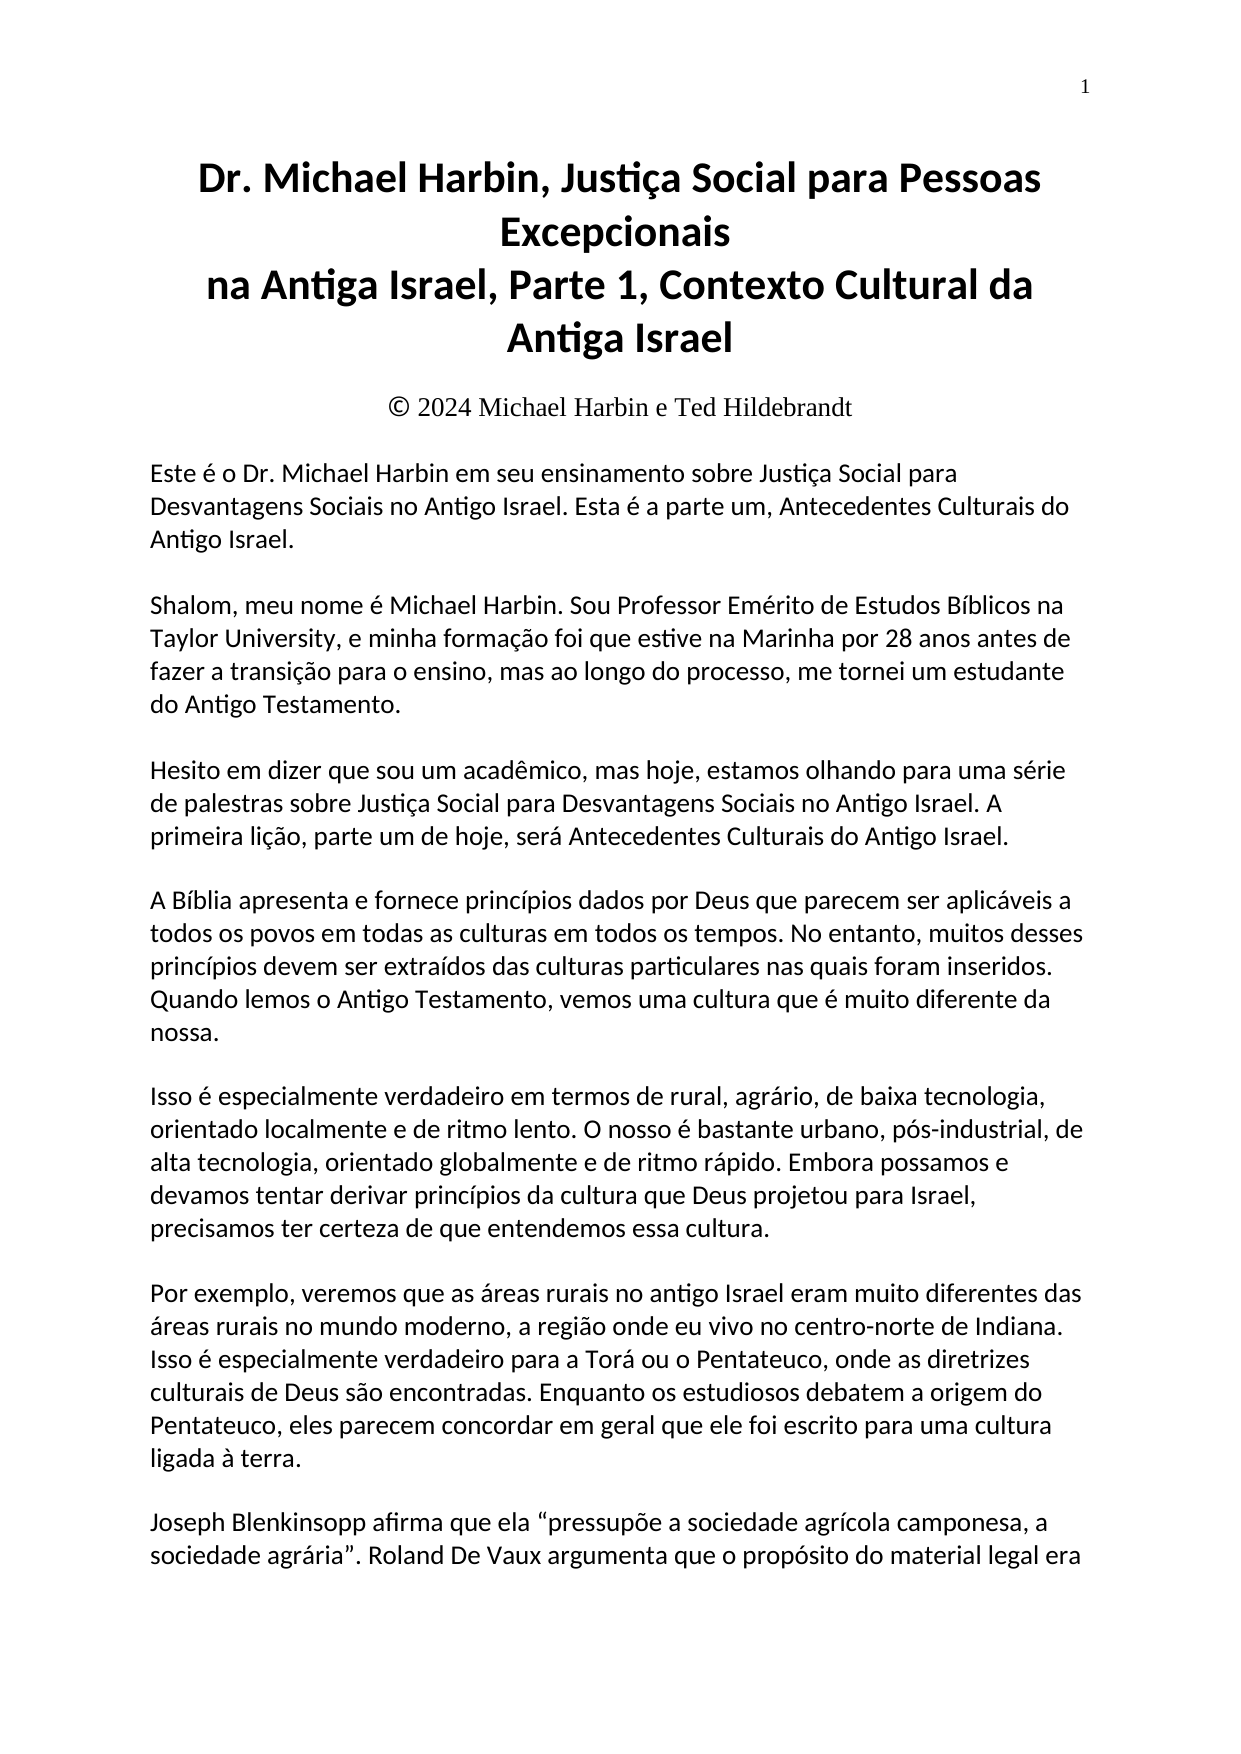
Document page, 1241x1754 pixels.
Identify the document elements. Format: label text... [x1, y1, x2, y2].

text Isso é especialmente verdadeiro em termos de rural, agrário, de baixa tecnologia, orientado localmente e de ritmo lento. O nosso é bastante urbano, pós-industrial, de alta tecnologia, orientado globalmente e de ritmo rápido. Embora possamos e devamos tentar derivar princípios da cultura que Deus projetou para Israel, precisamos ter certeza de que entendemos essa cultura. [150, 1079, 1090, 1244]
text A Bíblia apresenta e fornece princípios dados por Deus que parecem ser aplicáveis a todos os povos em todas as culturas em todos os tempos. No entanto, muitos desses princípios devem ser extraídos das culturas particulares nas quais foram inseridos. Quando lemos o Antigo Testamento, vemos uma cultura que é muito diferente da nossa. [150, 883, 1090, 1048]
text © 2024 Michael Harbin e Ted Hildebrandt [150, 388, 1090, 425]
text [150, 1505, 1090, 1571]
text Por exemplo, veremos que as áreas rurais no antigo Israel eram muito diferentes das áreas rurais no mundo moderno, a região onde eu vivo no centro-norte de Indiana. Isso é especialmente verdadeiro para a Torá ou o Pentateuco, onde as diretrizes culturais de Deus são encontradas. Enquanto os estudiosos debatem a origem do Pentateuco, eles parecem concordar em geral que ele foi escrito para uma cultura ligada à terra. [150, 1276, 1090, 1474]
text Dr. Michael Harbin, Justiça Social para Pessoas Excepcionais na Antiga Israel, Parte 1, Contexto Cultural da Antiga Israel [150, 150, 1090, 388]
text Este é o Dr. Michael Harbin em seu ensinamento sobre Justiça Social para Desvantagens Sociais no Antigo Israel. Esta é a parte um, Antecedentes Culturais do Antigo Israel. Shalom, meu nome é Michael Harbin. Sou Professor Emérito de Estudos Bíblicos na Taylor University, e minha formação foi que estive na Marinha por 28 anos antes de fazer a transição para o ensino, mas ao longo do processo, me tornei um estudante do Antigo Testamento. Hesito em dizer que sou um acadêmico, mas hoje, estamos olhando para uma série de palestras sobre Justiça Social para Desvantagens Sociais no Antigo Israel. A primeira lição, parte um de hoje, será Antecedentes Culturais do Antigo Israel. [150, 456, 1090, 852]
